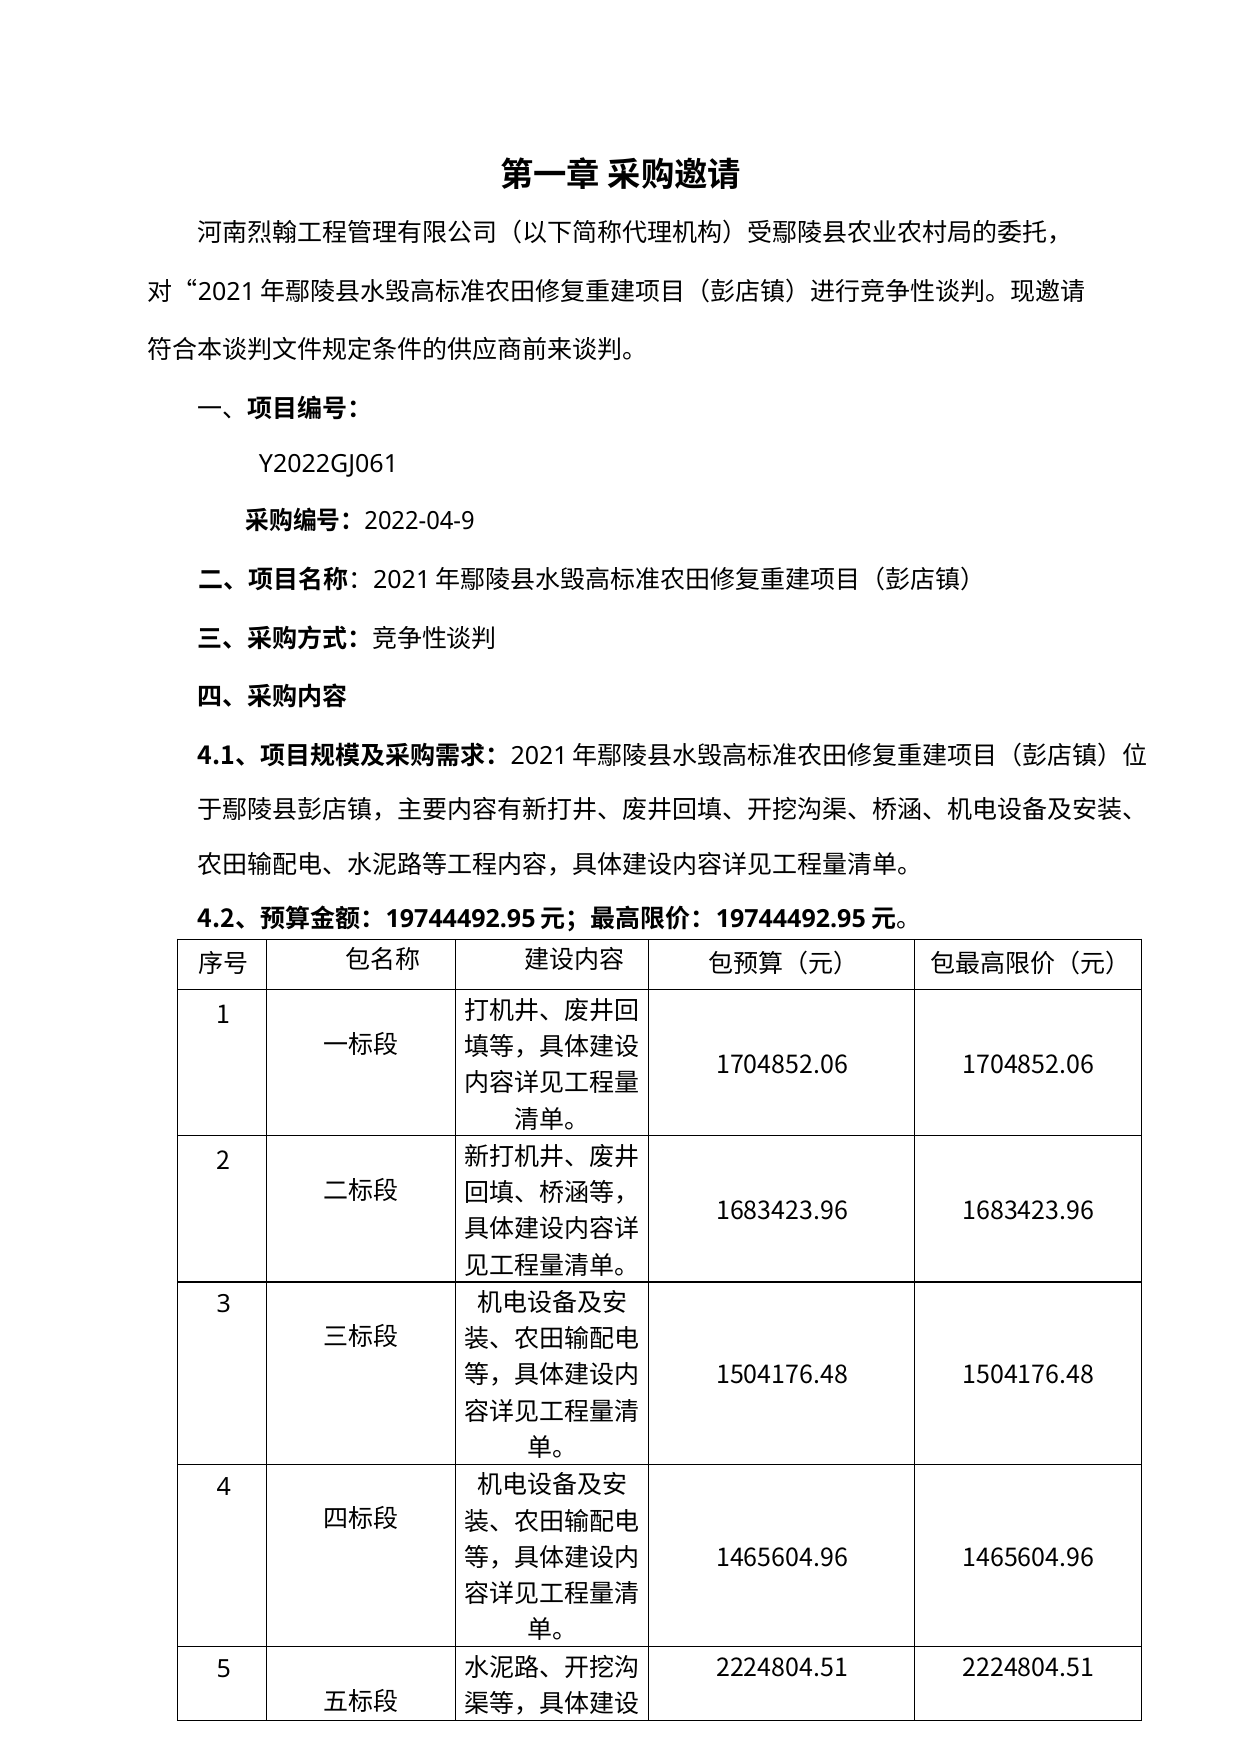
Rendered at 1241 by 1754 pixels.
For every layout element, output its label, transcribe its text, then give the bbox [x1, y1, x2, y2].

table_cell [456, 1647, 648, 1719]
table_header 包最高限价（元） [915, 940, 1141, 989]
table_cell 二标段 [267, 1136, 455, 1281]
list 采购编号：2022-04-9 [198, 501, 509, 537]
table_header 序号 [178, 940, 266, 989]
list 项目编号：Y2022GJ061 [198, 388, 509, 479]
table_cell 1704852.06 [649, 990, 914, 1135]
text 4.1、项目规模及采购需求：2021年鄢陵县水毁高标准农田修复重建项目（彭店镇）位于鄢陵县彭店镇，主要内容有新打井、废井回填、开挖沟渠、桥涵、机电设备及安装、农田输配电、水泥路等工程内容，具体建设内容详见工程量清单。 [198, 735, 1157, 880]
table_cell 1504176.48 [915, 1283, 1141, 1464]
table_header 包名称 [267, 940, 455, 989]
subtitle 第一章 采购邀请 [332, 147, 909, 196]
text 河南烈翰工程管理有限公司（以下简称代理机构）受鄢陵县农业农村局的委托，对“2021年鄢陵县水毁高标准农田修复重建项目（彭店镇）进行竞争性谈判。现邀请符合本谈判文件规定条件的供应商前来谈判。 [148, 213, 1085, 366]
table_header 建设内容 [456, 940, 648, 989]
table_cell 1 [178, 990, 266, 1135]
table_cell 三标段 [267, 1283, 455, 1464]
text 二、项目名称：2021年鄢陵县水毁高标准农田修复重建项目（彭店镇） [148, 559, 1086, 596]
table_cell 五标段 [267, 1647, 455, 1719]
table_cell 1704852.06 [915, 990, 1141, 1135]
table_cell 一标段 [267, 990, 455, 1135]
table_cell 2 [178, 1136, 266, 1281]
table_cell 1683423.96 [915, 1136, 1141, 1281]
table_cell 2224804.51 [915, 1647, 1141, 1719]
table_header 包预算（元） [649, 940, 914, 989]
table_cell 1465604.96 [649, 1465, 914, 1646]
table_cell 1504176.48 [649, 1283, 914, 1464]
table_cell 新打机井、废井回填、桥涵等，具体建设内容详见工程量清单。 [456, 1136, 648, 1281]
table_cell 打机井、废井回填等，具体建设内容详见工程量清单。 [456, 990, 648, 1135]
text 三、采购方式：竞争性谈判四、采购内容 [198, 618, 498, 713]
table_cell 1683423.96 [649, 1136, 914, 1281]
table_cell 2224804.51 [649, 1647, 914, 1719]
table_cell 3 [178, 1283, 266, 1464]
table_cell 1465604.96 [915, 1465, 1141, 1646]
table_cell 机电设备及安装、农田输配电等，具体建设内容详见工程量清单。 [456, 1283, 648, 1464]
table_cell 5 [178, 1647, 266, 1719]
table_cell 4 [178, 1465, 266, 1646]
table_cell 四标段 [267, 1465, 455, 1646]
subtitle 4.2、预算金额：19744492.95元；最高限价：19744492.95元。 [198, 899, 1157, 935]
table_cell 机电设备及安装、农田输配电等，具体建设内容详见工程量清单。 [456, 1465, 648, 1646]
